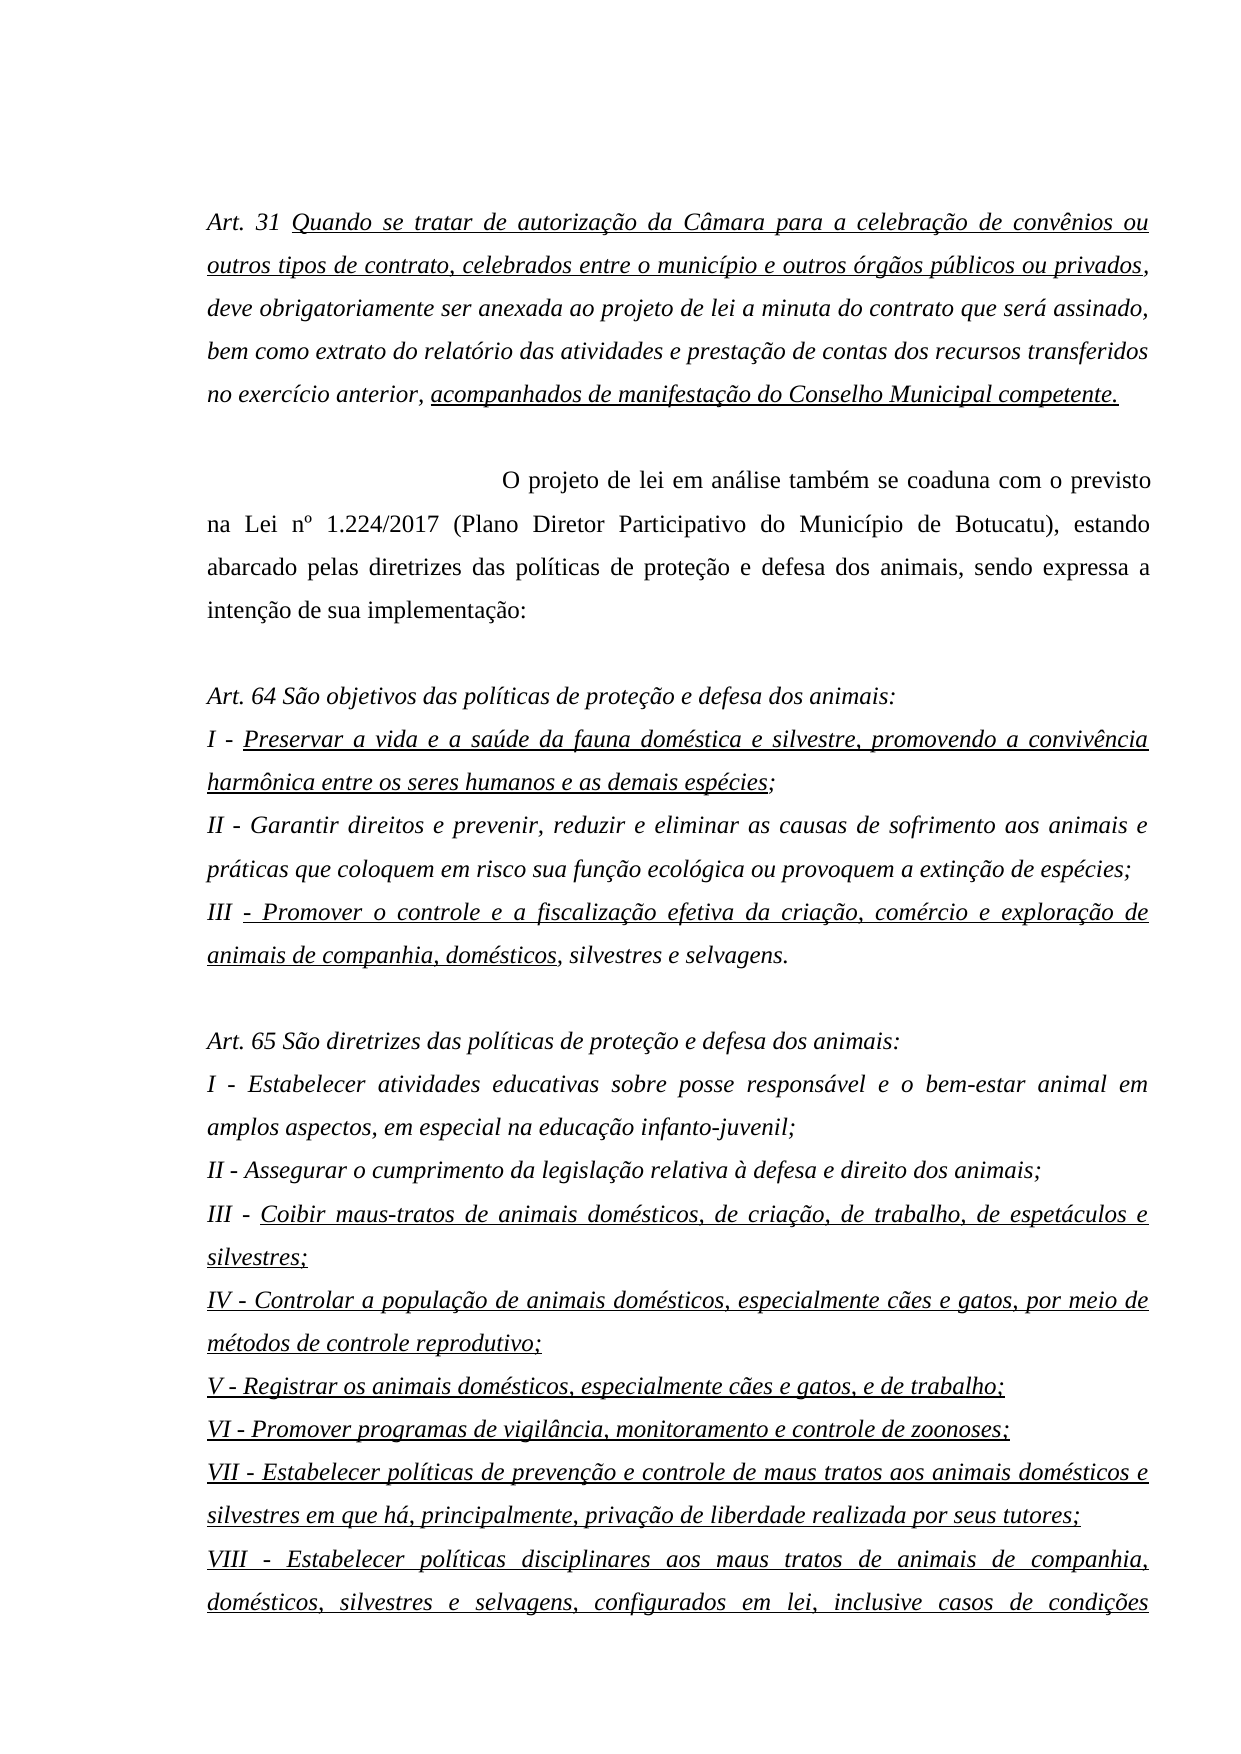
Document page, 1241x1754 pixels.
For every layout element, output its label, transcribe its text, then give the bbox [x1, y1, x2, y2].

text III - Coibir maus-tratos de animais domésticos, de criação, de trabalho, de espetáculos e silvestres; [207, 1199, 1152, 1271]
text Art. 65 São diretrizes das políticas de proteção e defesa dos animais: [207, 1026, 1152, 1055]
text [207, 1544, 1152, 1616]
text IV - Controlar a população de animais domésticos, especialmente cães e gatos, por meio de métodos de controle reprodutivo; [207, 1285, 1152, 1357]
text O projeto de lei em análise também se coaduna com o previsto na Lei nº 1.224/2017 (Plano Diretor Participativo do Município de Botucatu), estando abarcado pelas diretrizes das políticas de proteção e defesa dos animais, sendo expressa a intenção de sua implementação: [207, 466, 1152, 624]
text VII - Estabelecer políticas de prevenção e controle de maus tratos aos animais domésticos e silvestres em que há, principalmente, privação de liberdade realizada por seus tutores; [207, 1457, 1152, 1529]
text II - Garantir direitos e prevenir, reduzir e eliminar as causas de sofrimento aos animais e práticas que coloquem em risco sua função ecológica ou provoquem a extinção de espécies; [207, 811, 1152, 882]
text I - Estabelecer atividades educativas sobre posse responsável e o bem-estar animal em amplos aspectos, em especial na educação infanto-juvenil; [207, 1069, 1152, 1141]
text V - Registrar os animais domésticos, especialmente cães e gatos, e de trabalho; [207, 1371, 1152, 1400]
text I - Preservar a vida e a saúde da fauna doméstica e silvestre, promovendo a convivência harmônica entre os seres humanos e as demais espécies; [207, 724, 1152, 796]
text Art. 31 Quando se tratar de autorização da Câmara para a celebração de convênios ou outros tipos de contrato, celebrados entre o município e outros órgãos públicos ou privados, deve obrigatoriamente ser anexada ao projeto de lei a minuta do contrato que será assinado, bem como extrato do relatório das atividades e prestação de contas dos recursos transferidos no exercício anterior, acompanhados de manifestação do Conselho Municipal competente. [207, 207, 1152, 408]
text II - Assegurar o cumprimento da legislação relativa à defesa e direito dos animais; [207, 1156, 1152, 1184]
text VI - Promover programas de vigilância, monitoramento e controle de zoonoses; [207, 1414, 1152, 1443]
text Art. 64 São objetivos das políticas de proteção e defesa dos animais: [207, 681, 1152, 710]
text III - Promover o controle e a fiscalização efetiva da criação, comércio e exploração de animais de companhia, domésticos, silvestres e selvagens. [207, 897, 1152, 969]
